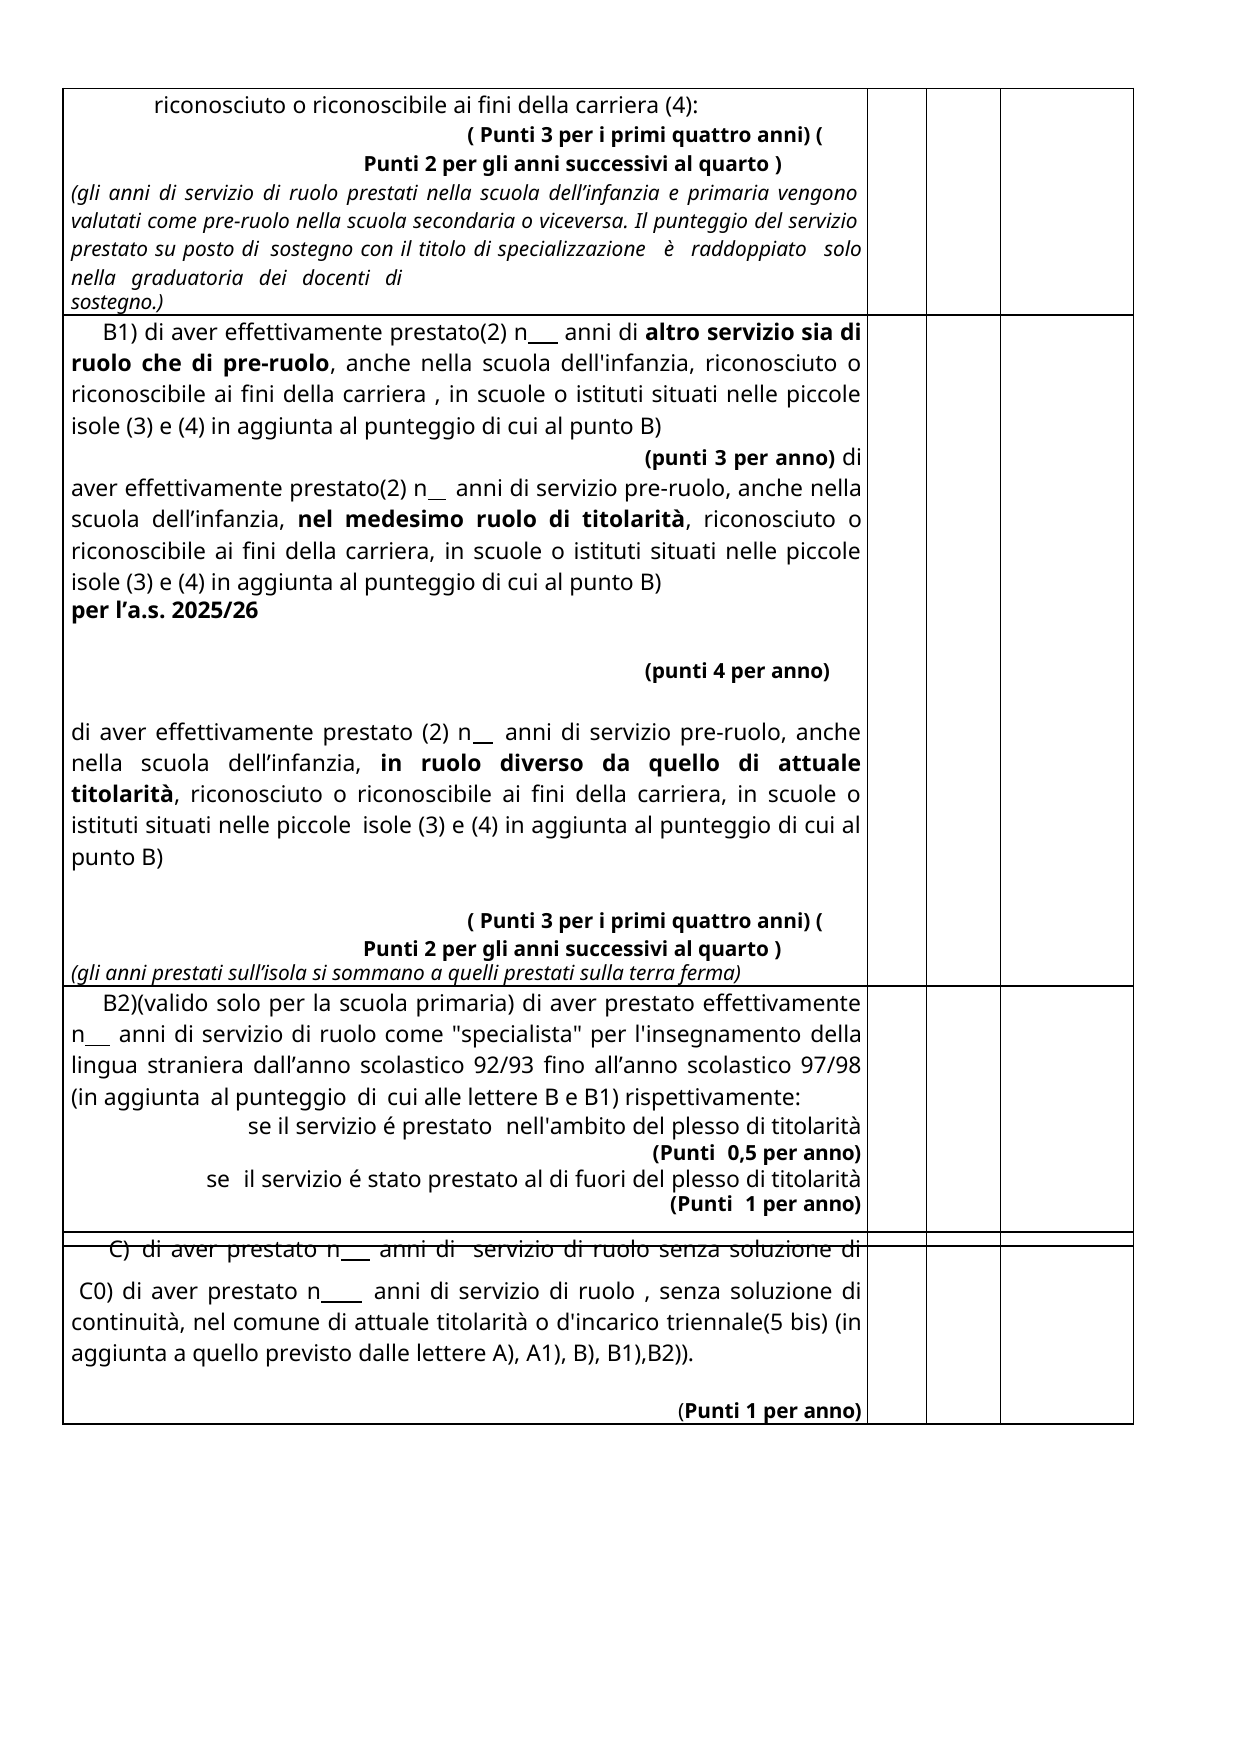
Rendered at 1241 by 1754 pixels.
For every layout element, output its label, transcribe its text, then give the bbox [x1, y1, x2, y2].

table_cell [868, 1233, 926, 1245]
table_cell [1001, 316, 1133, 985]
table_header [927, 89, 1000, 314]
table_header [868, 1247, 926, 1423]
table_cell [868, 316, 926, 985]
table_header C0) di aver prestato n anni di servizio di ruolo , senza soluzione di continuità, nel comune di attuale titolarità o d'incarico triennale(5 bis) (in aggiunta a quello previsto dalle lettere A), A1), B), B1),B2)). (Punti 1 per anno) [64, 1247, 867, 1423]
table_header [1001, 1247, 1133, 1423]
table_header [868, 89, 926, 314]
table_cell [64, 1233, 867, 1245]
table_cell [1001, 1233, 1133, 1245]
table_header [927, 1247, 1000, 1423]
table_cell [927, 1233, 1000, 1245]
table_cell [868, 987, 926, 1231]
table_cell [1001, 987, 1133, 1231]
table_header [1001, 89, 1133, 314]
table_cell [927, 316, 1000, 985]
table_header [64, 89, 867, 314]
table_cell B2)(valido solo per la scuola primaria) di aver prestato effettivamente n anni di servizio di ruolo come "specialista" per l'insegnamento della lingua straniera dall’anno scolastico 92/93 fino all’anno scolastico 97/98 (in aggiunta al punteggio di cui alle lettere B e B1) rispettivamente: se il servizio é prestato nell'ambito del plesso di titolarità (Punti 0,5 per anno) se il servizio é stato prestato al di fuori del plesso di titolarità (Punti 1 per anno) [64, 987, 867, 1231]
table_cell [927, 987, 1000, 1231]
table_cell B1) di aver effettivamente prestato(2) n anni di altro servizio sia di ruolo che di pre-ruolo, anche nella scuola dell'infanzia, riconosciuto o riconoscibile ai fini della carriera , in scuole o istituti situati nelle piccole isole (3) e (4) in aggiunta al punteggio di cui al punto B) (punti 3 per anno) di aver effettivamente prestato(2) n anni di servizio pre-ruolo, anche nella scuola dell’infanzia, nel medesimo ruolo di titolarità, riconosciuto o riconoscibile ai fini della carriera, in scuole o istituti situati nelle piccole isole (3) e (4) in aggiunta al punteggio di cui al punto B) per l’a.s. 2025/26 (punti 4 per anno) di aver effettivamente prestato (2) n anni di servizio pre-ruolo, anche nella scuola dell’infanzia, in ruolo diverso da quello di attuale titolarità, riconosciuto o riconoscibile ai fini della carriera, in scuole o istituti situati nelle piccole isole (3) e (4) in aggiunta al punteggio di cui al punto B) ( Punti 3 per i primi quattro anni) ( Punti 2 per gli anni successivi al quarto ) (gli anni prestati sull’isola si sommano a quelli prestati sulla terra ferma) [64, 316, 867, 985]
